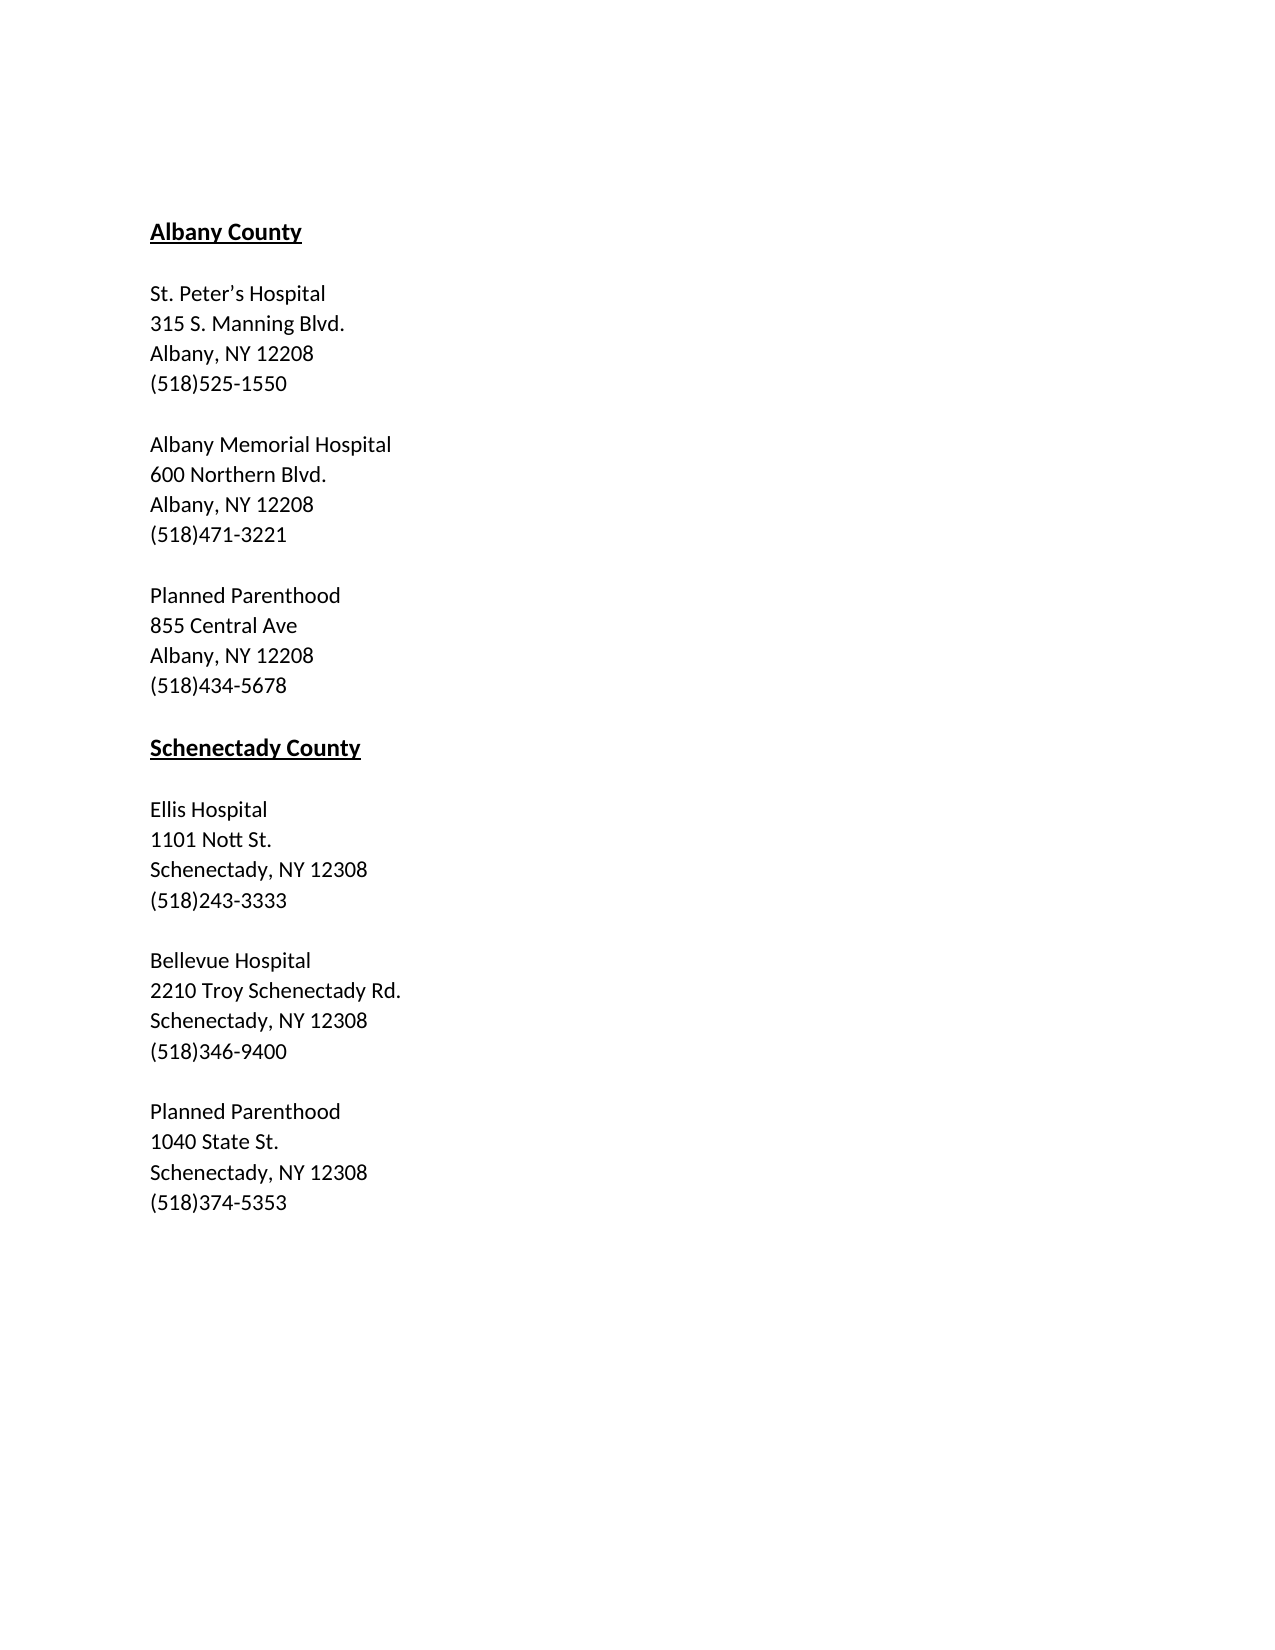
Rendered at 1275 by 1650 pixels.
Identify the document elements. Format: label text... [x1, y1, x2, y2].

text 315 S. Manning Blvd. [150, 309, 1125, 337]
text St. Peter’s Hospital [150, 279, 1125, 307]
text (518)346-9400 [150, 1037, 1125, 1065]
text Schenectady County [150, 732, 1125, 763]
text Ellis Hospital [150, 795, 1125, 823]
text Schenectady, NY 12308 [150, 1007, 1125, 1035]
text Albany County [150, 216, 1125, 246]
text Albany Memorial Hospital [150, 430, 1125, 458]
text Schenectady, NY 12308 [150, 1158, 1125, 1186]
text (518)434-5678 [150, 672, 1125, 700]
text Albany, NY 12208 [150, 490, 1125, 518]
text Schenectady, NY 12308 [150, 856, 1125, 884]
text Bellevue Hospital [150, 946, 1125, 974]
text 1101 Nott St. [150, 825, 1125, 853]
text 1040 State St. [150, 1127, 1125, 1156]
text Albany, NY 12208 [150, 641, 1125, 669]
text 855 Central Ave [150, 611, 1125, 639]
text (518)374-5353 [150, 1188, 1125, 1216]
text (518)471-3221 [150, 521, 1125, 549]
text Planned Parenthood [150, 581, 1125, 609]
text (518)243-3333 [150, 886, 1125, 914]
text 600 Northern Blvd. [150, 460, 1125, 488]
text Planned Parenthood [150, 1097, 1125, 1125]
text 2210 Troy Schenectady Rd. [150, 976, 1125, 1004]
text Albany, NY 12208 [150, 339, 1125, 367]
text (518)525-1550 [150, 369, 1125, 398]
